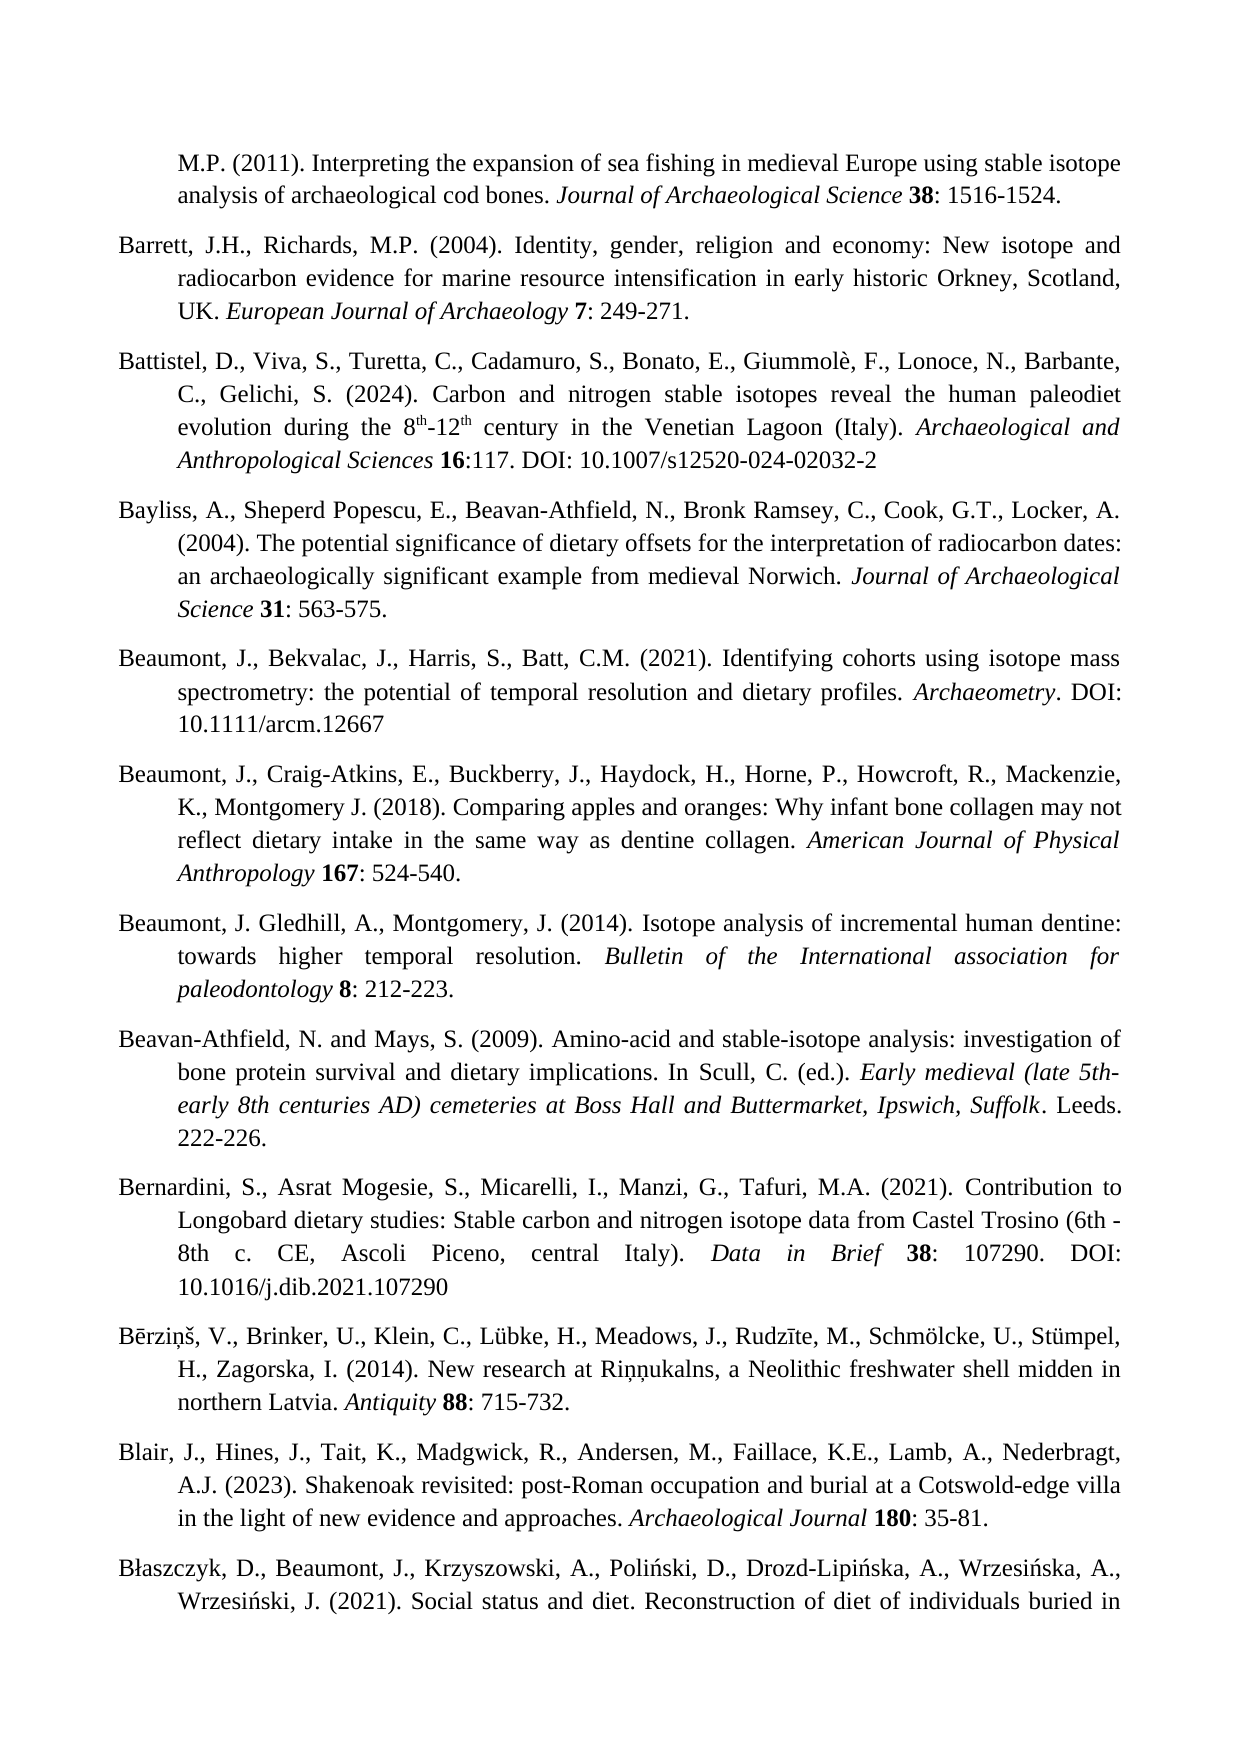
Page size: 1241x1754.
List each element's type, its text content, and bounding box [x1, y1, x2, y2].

text Bērziņš, V., Brinker, U., Klein, C., Lübke, H., Meadows, J., Rudzīte, M., Schmölcke, U., Stümpel, H., Zagorska, I. (2014). New research at Riņņukalns, a Neolithic freshwater shell midden in northern Latvia. Antiquity 88: 715-732. [118, 1321, 1122, 1416]
text Battistel, D., Viva, S., Turetta, C., Cadamuro, S., Bonato, E., Giummolè, F., Lonoce, N., Barbante, C., Gelichi, S. (2024). Carbon and nitrogen stable isotopes reveal the human paleodiet evolution during the 8th‑12th century in the Venetian Lagoon (Italy). Archaeological and Anthropological Sciences 16:117. DOI: 10.1007/s12520-024-02032-2 [118, 346, 1122, 474]
text Beavan-Athfield, N. and Mays, S. (2009). Amino-acid and stable-isotope analysis: investigation of bone protein survival and dietary implications. In Scull, C. (ed.). Early medieval (late 5th-early 8th centuries AD) cemeteries at Boss Hall and Buttermarket, Ipswich, Suffolk. Leeds. 222-226. [118, 1024, 1122, 1152]
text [118, 148, 1122, 209]
text Blair, J., Hines, J., Tait, K., Madgwick, R., Andersen, M., Faillace, K.E., Lamb, A., Nederbragt, A.J. (2023). Shakenoak revisited: post-Roman occupation and burial at a Cotswold-edge villa in the light of new evidence and approaches. Archaeological Journal 180: 35-81. [118, 1437, 1122, 1532]
text Beaumont, J., Bekvalac, J., Harris, S., Batt, C.M. (2021). Identifying cohorts using isotope mass spectrometry: the potential of temporal resolution and dietary profiles. Archaeometry. DOI: 10.1111/arcm.12667 [118, 643, 1122, 738]
text Bernardini, S., Asrat Mogesie, S., Micarelli, I., Manzi, G., Tafuri, M.A. (2021). Contribution to Longobard dietary studies: Stable carbon and nitrogen isotope data from Castel Trosino (6th -8th c. CE, Ascoli Piceno, central Italy). Data in Brief 38: 107290. DOI: 10.1016/j.dib.2021.107290 [118, 1172, 1122, 1300]
text Beaumont, J. Gledhill, A., Montgomery, J. (2014). Isotope analysis of incremental human dentine: towards higher temporal resolution. Bulletin of the International association for paleodontology 8: 212-223. [118, 908, 1122, 1003]
text Beaumont, J., Craig-Atkins, E., Buckberry, J., Haydock, H., Horne, P., Howcroft, R., Mackenzie, K., Montgomery J. (2018). Comparing apples and oranges: Why infant bone collagen may not reflect dietary intake in the same way as dentine collagen. American Journal of Physical Anthropology 167: 524-540. [118, 759, 1122, 887]
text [118, 1553, 1122, 1614]
text Barrett, J.H., Richards, M.P. (2004). Identity, gender, religion and economy: New isotope and radiocarbon evidence for marine resource intensification in early historic Orkney, Scotland, UK. European Journal of Archaeology 7: 249-271. [118, 230, 1122, 325]
text Bayliss, A., Sheperd Popescu, E., Beavan-Athfield, N., Bronk Ramsey, C., Cook, G.T., Locker, A. (2004). The potential significance of dietary offsets for the interpretation of radiocarbon dates: an archaeologically significant example from medieval Norwich. Journal of Archaeological Science 31: 563-575. [118, 495, 1122, 623]
